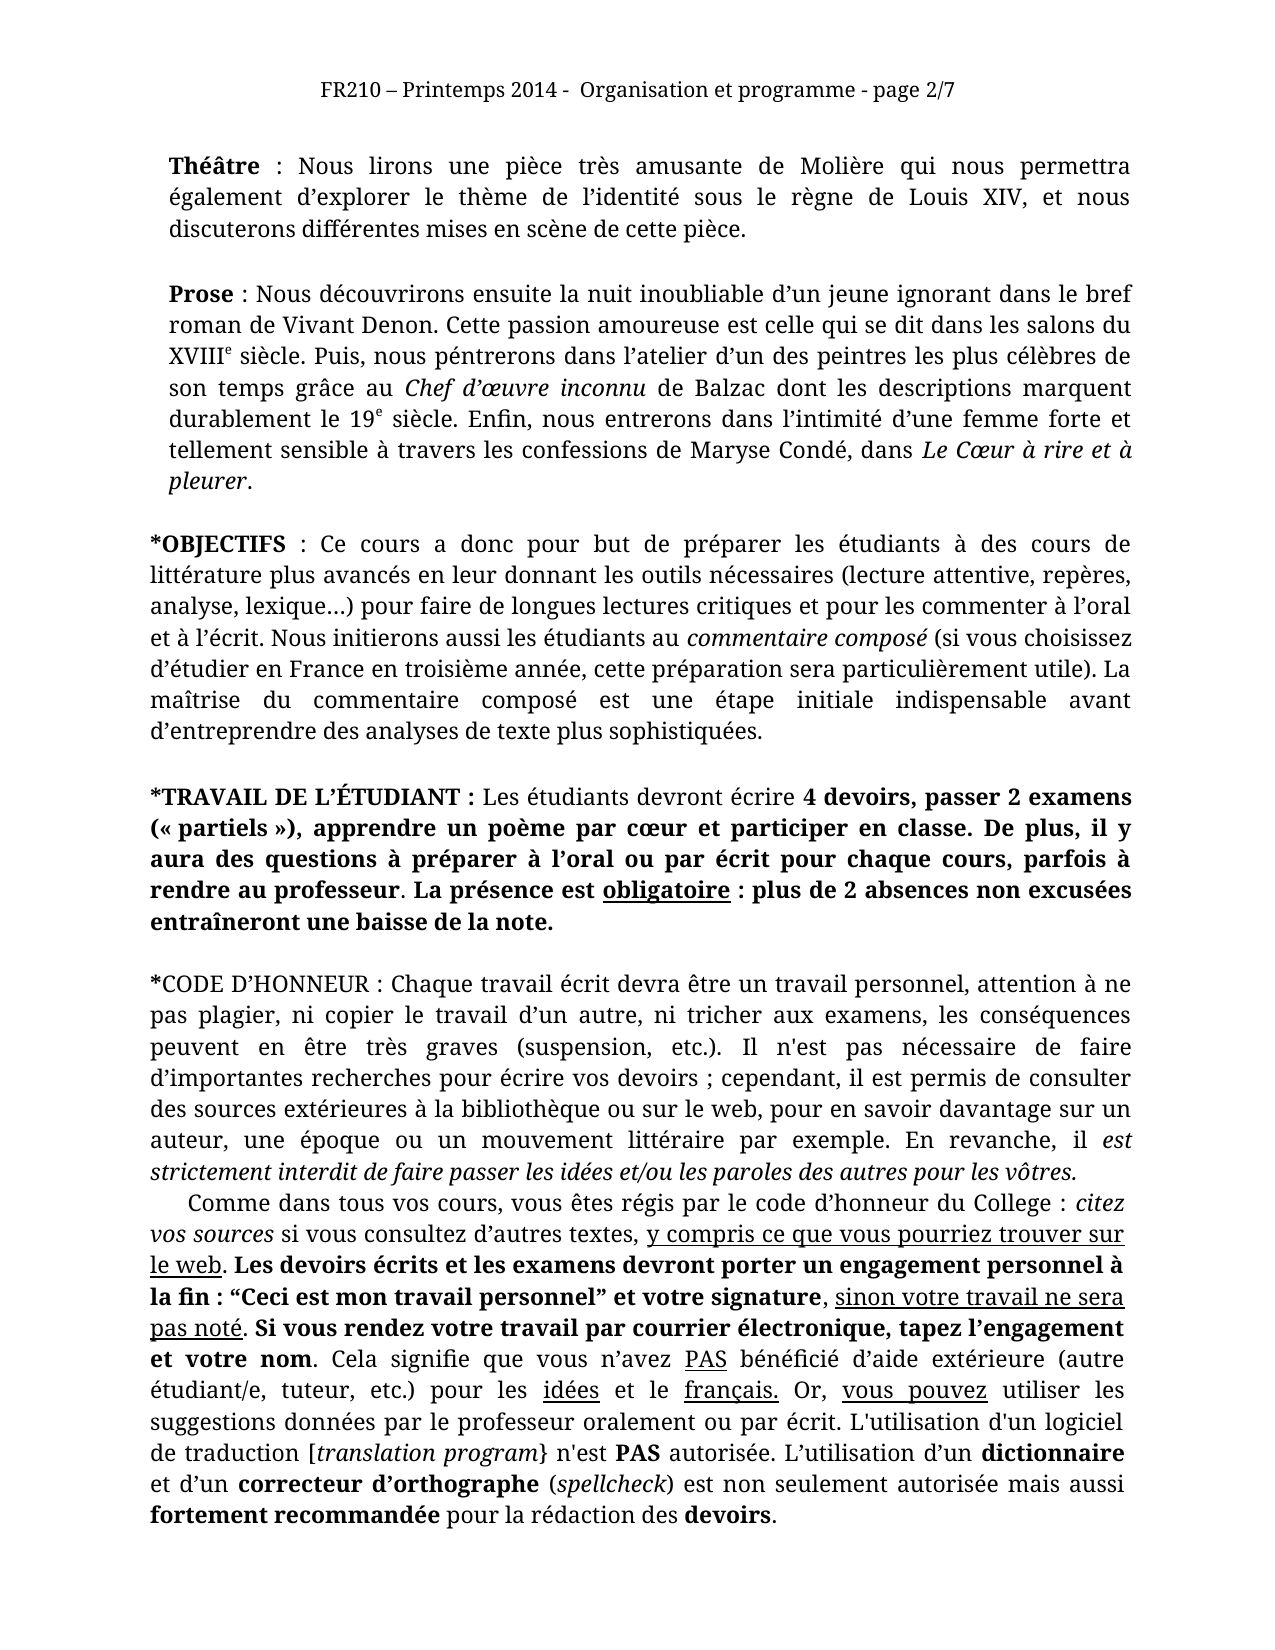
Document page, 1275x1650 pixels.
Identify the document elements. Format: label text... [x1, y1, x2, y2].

text Théâtre : Nous lirons une pièce très amusante de Molière qui nous permettra également d’explorer le thème de l’identité sous le règne de Louis XIV, et nous discuterons différentes mises en scène de cette pièce. [169, 150, 1132, 244]
text Comme dans tous vos cours, vous êtes régis par le code d’honneur du College : citez vos sources si vous consultez d’autres textes, y compris ce que vous pourriez trouver sur le web. Les devoirs écrits et les examens devront porter un engagement personnel à la fin : “Ceci est mon travail personnel” et votre signature, sinon votre travail ne sera pas noté. Si vous rendez votre travail par courrier électronique, tapez l’engagement et votre nom. Cela signifie que vous n’avez PAS bénéficié d’aide extérieure (autre étudiant/e, tuteur, etc.) pour les idées et le français. Or, vous pouvez utiliser les suggestions données par le professeur oralement ou par écrit. L'utilisation d'un logiciel de traduction [translation program} n'est PAS autorisée. L’utilisation d’un dictionnaire et d’un correcteur d’orthographe (spellcheck) est non seulement autorisée mais aussi fortement recommandée pour la rédaction des devoirs. [150, 1187, 1125, 1531]
text *TRAVAIL DE L’ÉTUDIANT : Les étudiants devront écrire 4 devoirs, passer 2 examens (« partiels »), apprendre un poème par cœur et participer en classe. De plus, il y aura des questions à préparer à l’oral ou par écrit pour chaque cours, parfois à rendre au professeur. La présence est obligatoire : plus de 2 absences non excusées entraîneront une baisse de la note. [150, 781, 1132, 937]
text *CODE D’HONNEUR : Chaque travail écrit devra être un travail personnel, attention à ne pas plagier, ni copier le travail d’un autre, ni tricher aux examens, les conséquences peuvent en être très graves (suspension, etc.). Il n'est pas nécessaire de faire d’importantes recherches pour écrire vos devoirs ; cependant, il est permis de consulter des sources extérieures à la bibliothèque ou sur le web, pour en savoir davantage sur un auteur, une époque ou un mouvement littéraire par exemple. En revanche, il est strictement interdit de faire passer les idées et/ou les paroles des autres pour les vôtres. [150, 968, 1132, 1187]
text Prose : Nous découvrirons ensuite la nuit inoubliable d’un jeune ignorant dans le bref roman de Vivant Denon. Cette passion amoureuse est celle qui se dit dans les salons du XVIIIe siècle. Puis, nous péntrerons dans l’atelier d’un des peintres les plus célèbres de son temps grâce au Chef d’œuvre inconnu de Balzac dont les descriptions marquent durablement le 19e siècle. Enfin, nous entrerons dans l’intimité d’une femme forte et tellement sensible à travers les confessions de Maryse Condé, dans Le Cœur à rire et à pleurer. [169, 278, 1132, 497]
text *OBJECTIFS : Ce cours a donc pour but de préparer les étudiants à des cours de littérature plus avancés en leur donnant les outils nécessaires (lecture attentive, repères, analyse, lexique…) pour faire de longues lectures critiques et pour les commenter à l’oral et à l’écrit. Nous initierons aussi les étudiants au commentaire composé (si vous choisissez d’étudier en France en troisième année, cette préparation sera particulièrement utile). La maîtrise du commentaire composé est une étape initiale indispensable avant d’entreprendre des analyses de texte plus sophistiquées. [150, 528, 1132, 747]
